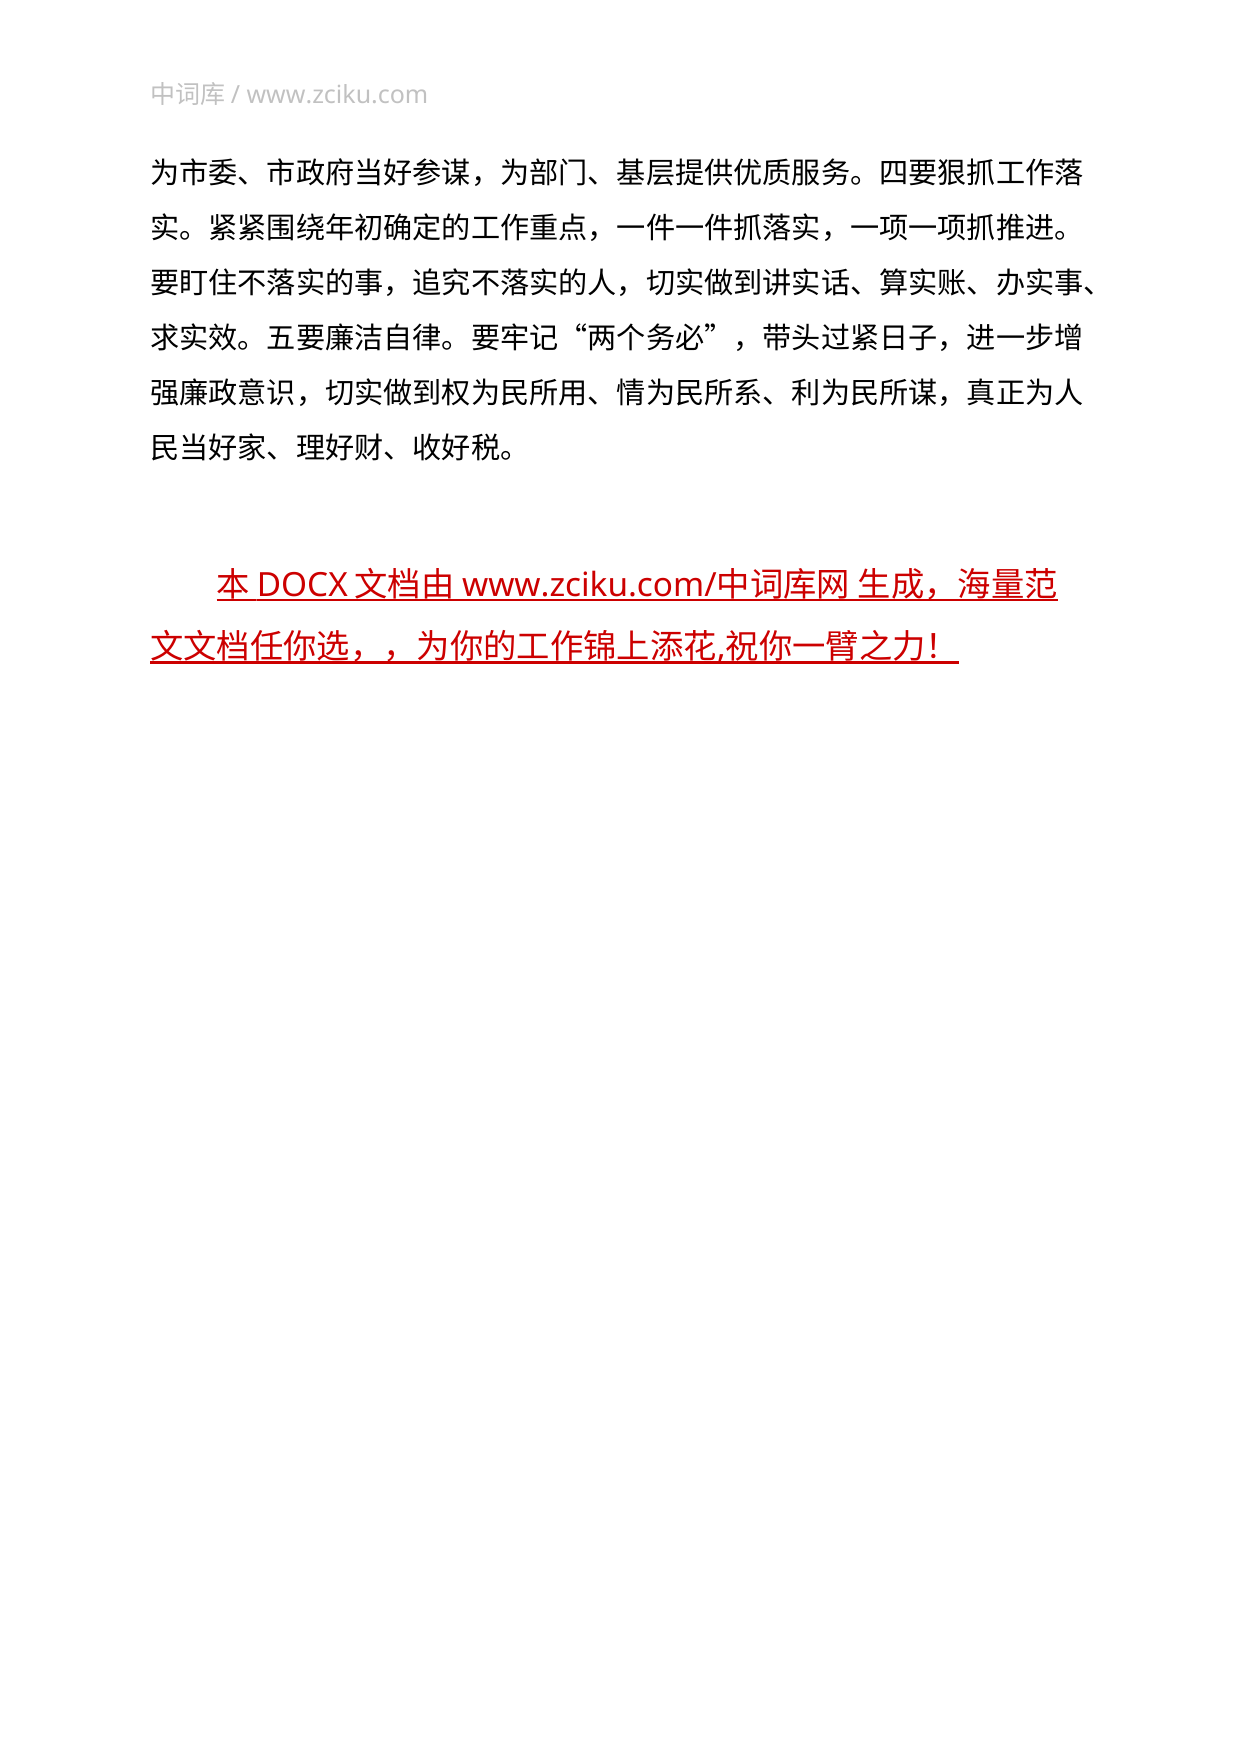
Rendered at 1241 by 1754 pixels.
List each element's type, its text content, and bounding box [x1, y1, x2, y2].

text 本DOCX文档由 www.zciku.com/中词库网 生成，海量范文文档任你选，，为你的工作锦上添花,祝你一臂之力！ [150, 557, 1090, 669]
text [150, 150, 1090, 467]
